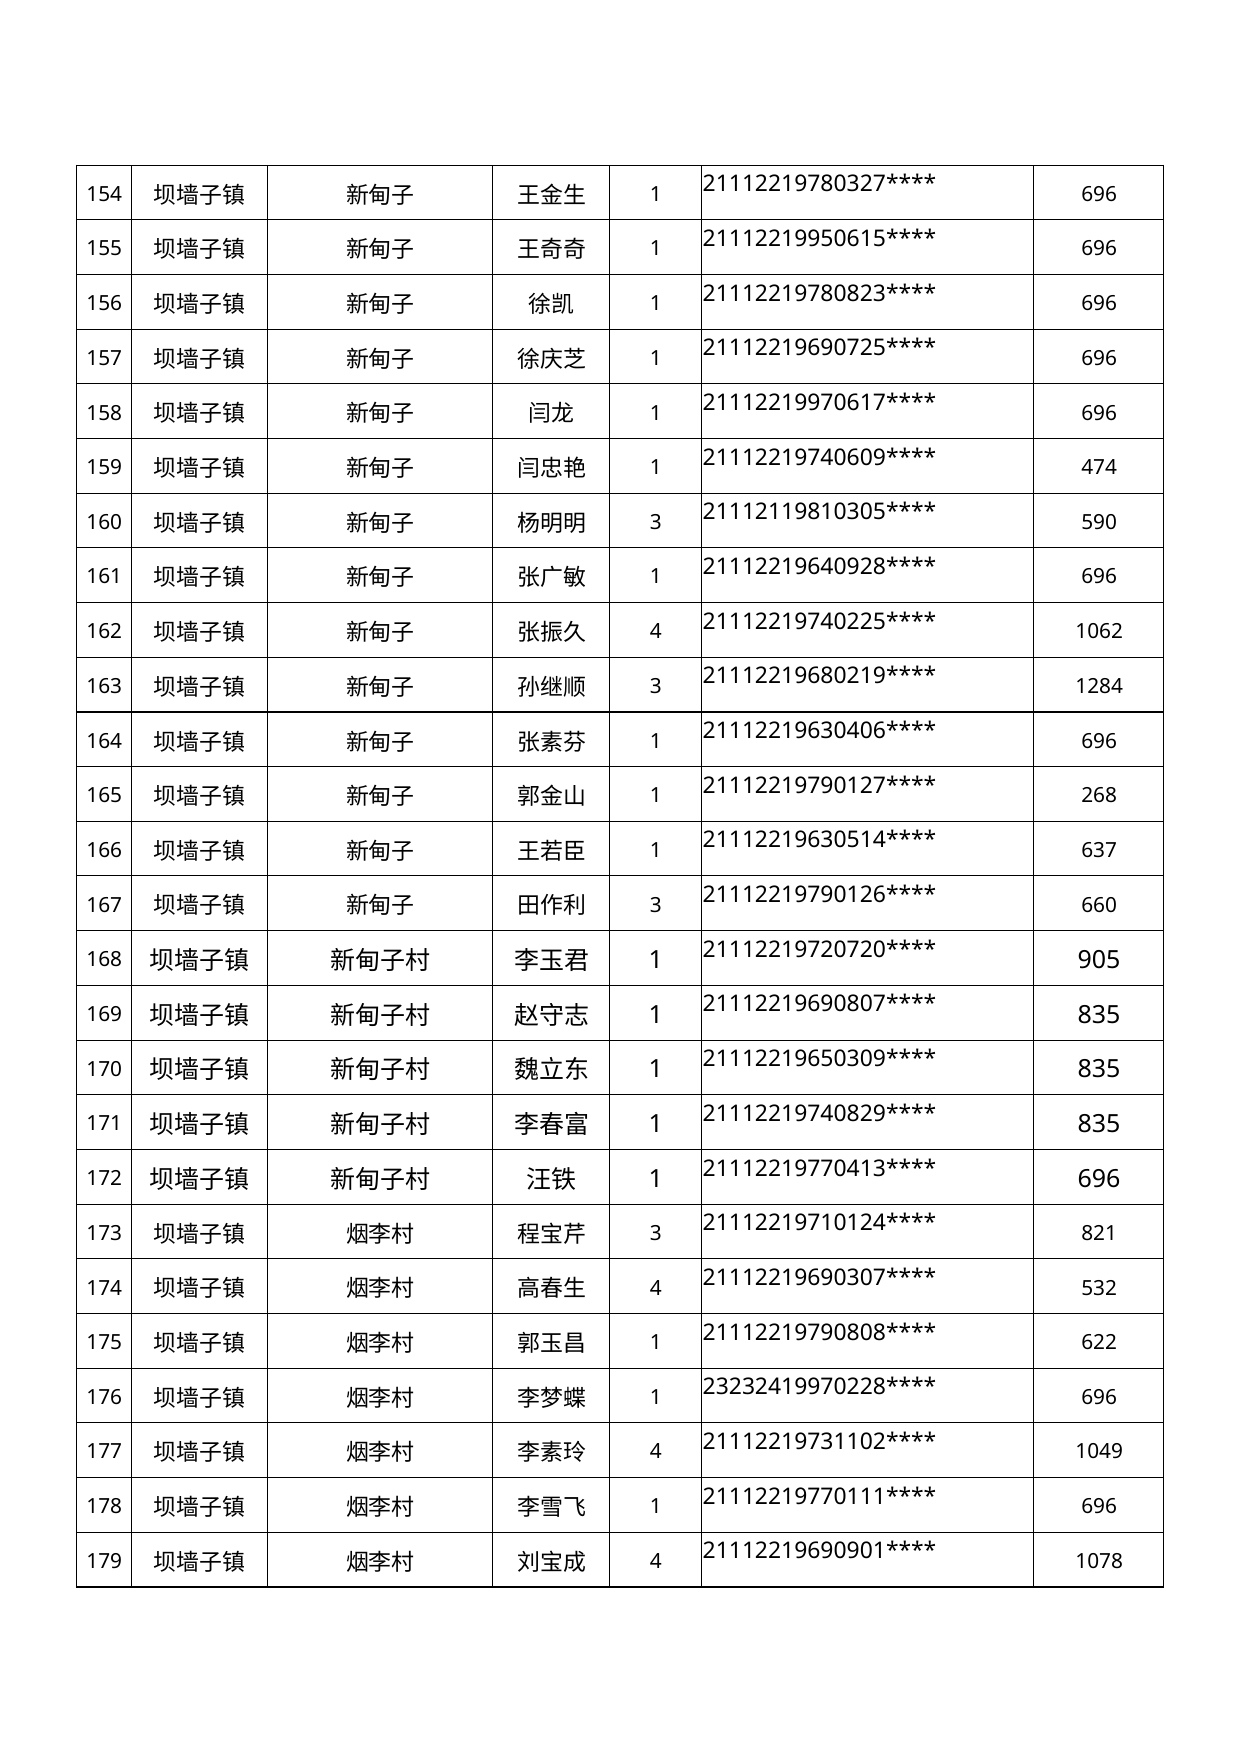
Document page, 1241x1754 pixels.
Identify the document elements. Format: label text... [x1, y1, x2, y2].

table_cell 1 [610, 1314, 701, 1368]
table_cell 21112219630406**** [702, 713, 1033, 766]
table_cell 赵守志 [493, 986, 609, 1039]
table_cell 21112219740829**** [702, 1095, 1033, 1149]
table_cell 新甸子村 [268, 1041, 492, 1094]
table_cell 1 [610, 1095, 701, 1149]
table_cell 1 [610, 439, 701, 493]
table_cell 坝墙子镇 [132, 548, 267, 602]
table_cell 1 [610, 767, 701, 821]
table_cell 21112219950615**** [702, 220, 1033, 274]
table_cell 532 [1034, 1259, 1163, 1313]
table_cell 1049 [1034, 1423, 1163, 1477]
table_cell 烟李村 [268, 1205, 492, 1258]
table_cell 156 [77, 275, 131, 328]
table_cell 坝墙子镇 [132, 767, 267, 821]
table_cell 474 [1034, 439, 1163, 493]
table_cell 坝墙子镇 [132, 986, 267, 1039]
table_cell 23232419970228**** [702, 1369, 1033, 1422]
table_cell 158 [77, 384, 131, 438]
table_cell 21112219710124**** [702, 1205, 1033, 1258]
table_cell 21112219970617**** [702, 384, 1033, 438]
table_cell 696 [1034, 1369, 1163, 1422]
table_cell 660 [1034, 876, 1163, 930]
table_cell 新甸子 [268, 166, 492, 219]
table_cell 孙继顺 [493, 658, 609, 711]
table_cell 4 [610, 603, 701, 657]
table_cell 新甸子 [268, 603, 492, 657]
table_cell 164 [77, 713, 131, 766]
table_cell 179 [77, 1533, 131, 1586]
table_cell 坝墙子镇 [132, 494, 267, 547]
table_cell 171 [77, 1095, 131, 1149]
table_cell 157 [77, 330, 131, 383]
table_cell 178 [77, 1478, 131, 1532]
table_cell 1062 [1034, 603, 1163, 657]
table_cell 坝墙子镇 [132, 658, 267, 711]
table_cell 21112219770413**** [702, 1150, 1033, 1203]
table_cell 21112219630514**** [702, 822, 1033, 875]
table_cell 1 [610, 931, 701, 985]
table_cell 新甸子 [268, 330, 492, 383]
table_cell 坝墙子镇 [132, 876, 267, 930]
table_cell 821 [1034, 1205, 1163, 1258]
table_cell 刘宝成 [493, 1533, 609, 1586]
table_cell 坝墙子镇 [132, 822, 267, 875]
table_cell 李梦蝶 [493, 1369, 609, 1422]
table_cell 696 [1034, 713, 1163, 766]
table_cell 1 [610, 384, 701, 438]
table_cell 1284 [1034, 658, 1163, 711]
table_cell 王奇奇 [493, 220, 609, 274]
table_cell 835 [1034, 1041, 1163, 1094]
table_cell 21112219770111**** [702, 1478, 1033, 1532]
table_cell 637 [1034, 822, 1163, 875]
table_cell 1 [610, 330, 701, 383]
table_cell 21112219690725**** [702, 330, 1033, 383]
table_cell 汪铁 [493, 1150, 609, 1203]
table_cell 李素玲 [493, 1423, 609, 1477]
table_cell 徐凯 [493, 275, 609, 328]
table_cell 696 [1034, 1478, 1163, 1532]
table_cell 21112219790126**** [702, 876, 1033, 930]
table_cell 165 [77, 767, 131, 821]
table_cell 696 [1034, 275, 1163, 328]
table_cell 烟李村 [268, 1423, 492, 1477]
table_cell 3 [610, 658, 701, 711]
table_cell 696 [1034, 166, 1163, 219]
table_cell 坝墙子镇 [132, 1041, 267, 1094]
table_cell 烟李村 [268, 1259, 492, 1313]
table_cell 21112219640928**** [702, 548, 1033, 602]
table_cell 新甸子村 [268, 1150, 492, 1203]
table_cell 田作利 [493, 876, 609, 930]
table_cell 1 [610, 822, 701, 875]
table_cell 新甸子村 [268, 1095, 492, 1149]
table_cell 坝墙子镇 [132, 1423, 267, 1477]
table_cell 徐庆芝 [493, 330, 609, 383]
table_cell 1 [610, 1369, 701, 1422]
table_cell 新甸子 [268, 439, 492, 493]
table_cell 烟李村 [268, 1533, 492, 1586]
table_cell 21112219790808**** [702, 1314, 1033, 1368]
table_cell 167 [77, 876, 131, 930]
table_cell 160 [77, 494, 131, 547]
table_cell 王若臣 [493, 822, 609, 875]
table_cell 21112219731102**** [702, 1423, 1033, 1477]
table_cell 坝墙子镇 [132, 384, 267, 438]
table_cell 696 [1034, 384, 1163, 438]
table_cell 168 [77, 931, 131, 985]
table_cell 166 [77, 822, 131, 875]
table_cell 1 [610, 1478, 701, 1532]
table_cell 21112119810305**** [702, 494, 1033, 547]
table_cell 杨明明 [493, 494, 609, 547]
table_cell 696 [1034, 330, 1163, 383]
table_cell 坝墙子镇 [132, 1478, 267, 1532]
table_cell 新甸子 [268, 548, 492, 602]
table_cell 3 [610, 876, 701, 930]
table_cell 张广敏 [493, 548, 609, 602]
table_cell 21112219690807**** [702, 986, 1033, 1039]
table_cell 李春富 [493, 1095, 609, 1149]
table_cell 1 [610, 220, 701, 274]
table_cell 1 [610, 548, 701, 602]
table_cell 新甸子 [268, 767, 492, 821]
table_cell 21112219680219**** [702, 658, 1033, 711]
table_cell 590 [1034, 494, 1163, 547]
table_cell 1078 [1034, 1533, 1163, 1586]
table_cell 坝墙子镇 [132, 1095, 267, 1149]
table_cell 新甸子 [268, 658, 492, 711]
table_cell 1 [610, 1150, 701, 1203]
table_cell 4 [610, 1533, 701, 1586]
table_cell 坝墙子镇 [132, 1205, 267, 1258]
table_cell 169 [77, 986, 131, 1039]
table_cell 李雪飞 [493, 1478, 609, 1532]
table_cell 1 [610, 275, 701, 328]
table_cell 175 [77, 1314, 131, 1368]
table_cell 坝墙子镇 [132, 1369, 267, 1422]
table_cell 张振久 [493, 603, 609, 657]
table_cell 魏立东 [493, 1041, 609, 1094]
table_cell 烟李村 [268, 1369, 492, 1422]
table_cell 坝墙子镇 [132, 1533, 267, 1586]
table_cell 新甸子 [268, 494, 492, 547]
table_cell 坝墙子镇 [132, 603, 267, 657]
table_cell 新甸子村 [268, 931, 492, 985]
table_cell 21112219690307**** [702, 1259, 1033, 1313]
table_cell 闫龙 [493, 384, 609, 438]
table_cell 1 [610, 986, 701, 1039]
table_cell 159 [77, 439, 131, 493]
table_cell 坝墙子镇 [132, 220, 267, 274]
table_cell 21112219740609**** [702, 439, 1033, 493]
table_cell 21112219790127**** [702, 767, 1033, 821]
table_cell 坝墙子镇 [132, 330, 267, 383]
table_cell 21112219780823**** [702, 275, 1033, 328]
table_cell 21112219650309**** [702, 1041, 1033, 1094]
table_cell 王金生 [493, 166, 609, 219]
table_cell 4 [610, 1423, 701, 1477]
table_cell 1 [610, 1041, 701, 1094]
table_cell 174 [77, 1259, 131, 1313]
table_cell 172 [77, 1150, 131, 1203]
table_cell 坝墙子镇 [132, 931, 267, 985]
table_cell 177 [77, 1423, 131, 1477]
table_cell 21112219740225**** [702, 603, 1033, 657]
table_cell 1 [610, 166, 701, 219]
table_cell 170 [77, 1041, 131, 1094]
table_cell 坝墙子镇 [132, 275, 267, 328]
table_cell 张素芬 [493, 713, 609, 766]
table_cell 烟李村 [268, 1478, 492, 1532]
table_cell 新甸子 [268, 822, 492, 875]
table_cell 696 [1034, 548, 1163, 602]
table_cell 程宝芹 [493, 1205, 609, 1258]
table_cell 新甸子村 [268, 986, 492, 1039]
table_cell 176 [77, 1369, 131, 1422]
table_cell 烟李村 [268, 1314, 492, 1368]
table_cell 622 [1034, 1314, 1163, 1368]
table_cell 268 [1034, 767, 1163, 821]
table_cell 新甸子 [268, 220, 492, 274]
table_cell 郭玉昌 [493, 1314, 609, 1368]
table_cell 坝墙子镇 [132, 713, 267, 766]
table_cell 新甸子 [268, 384, 492, 438]
table_cell 1 [610, 713, 701, 766]
table_cell 161 [77, 548, 131, 602]
table_cell 李玉君 [493, 931, 609, 985]
table_cell 闫忠艳 [493, 439, 609, 493]
table_cell 3 [610, 1205, 701, 1258]
table_cell 835 [1034, 986, 1163, 1039]
table_cell 坝墙子镇 [132, 1259, 267, 1313]
table_cell 835 [1034, 1095, 1163, 1149]
table_cell 坝墙子镇 [132, 166, 267, 219]
table_cell 696 [1034, 220, 1163, 274]
table_cell 坝墙子镇 [132, 1314, 267, 1368]
table_cell 21112219690901**** [702, 1533, 1033, 1586]
table_cell 新甸子 [268, 876, 492, 930]
table_cell 905 [1034, 931, 1163, 985]
table_cell 坝墙子镇 [132, 1150, 267, 1203]
table_cell 3 [610, 494, 701, 547]
table_cell 郭金山 [493, 767, 609, 821]
table_cell 4 [610, 1259, 701, 1313]
table_cell 162 [77, 603, 131, 657]
table_cell 696 [1034, 1150, 1163, 1203]
table_cell 173 [77, 1205, 131, 1258]
table_cell 高春生 [493, 1259, 609, 1313]
table_cell 新甸子 [268, 275, 492, 328]
table_cell 新甸子 [268, 713, 492, 766]
table_cell 163 [77, 658, 131, 711]
table_cell 154 [77, 166, 131, 219]
table_cell 坝墙子镇 [132, 439, 267, 493]
table_cell 155 [77, 220, 131, 274]
table_cell 21112219780327**** [702, 166, 1033, 219]
table_cell 21112219720720**** [702, 931, 1033, 985]
